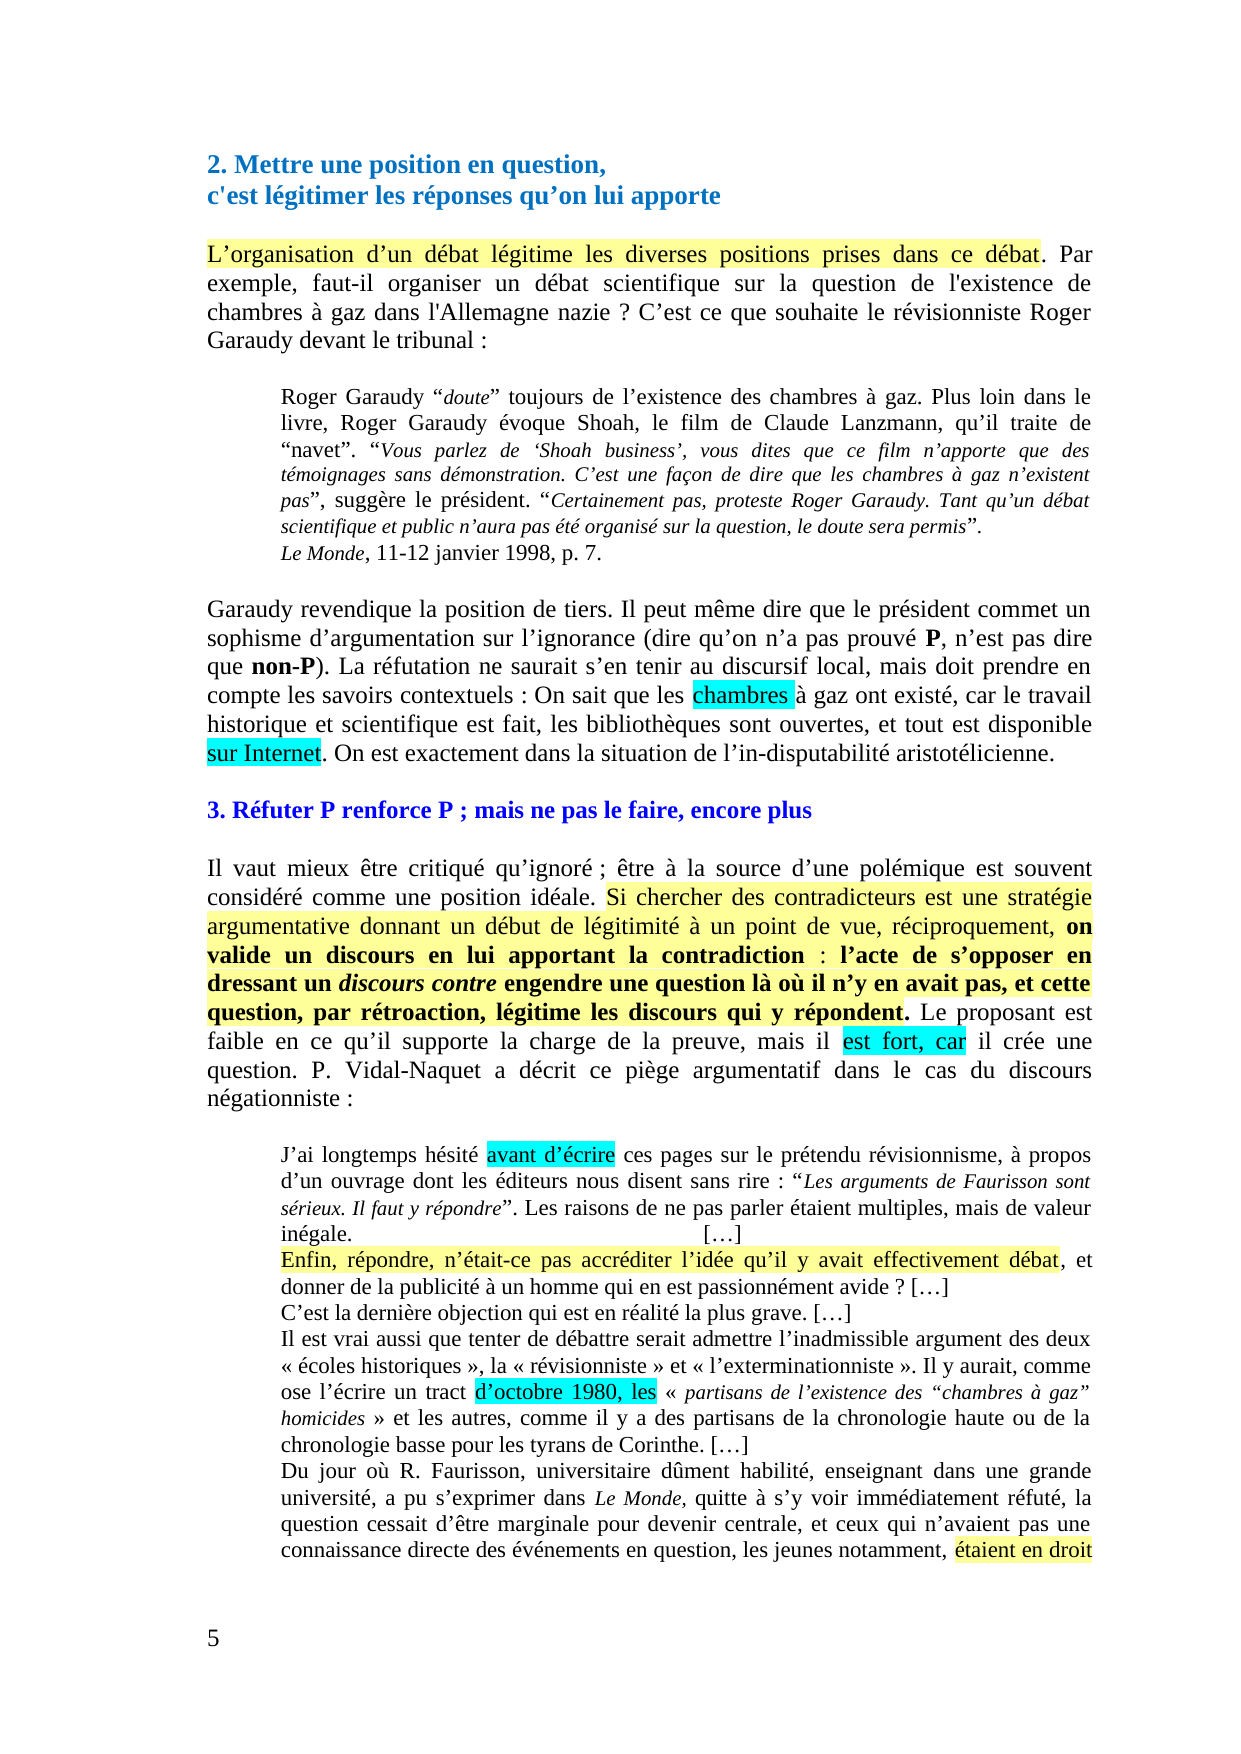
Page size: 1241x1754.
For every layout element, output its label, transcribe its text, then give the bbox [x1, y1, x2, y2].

text Roger Garaudy “doute” toujours de l’existence des chambres à gaz. Plus loin dans le livre, Roger Garaudy évoque Shoah, le film de Claude Lanzmann, qu’il traite de “navet”. “Vous parlez de ‘Shoah business’, vous dites que ce film n’apporte que des témoignages sans démonstration. C’est une façon de dire que les chambres à gaz n’existent pas”, suggère le président. “Certainement pas, proteste Roger Garaudy. Tant qu’un débat scientifique et public n’aura pas été organisé sur la question, le doute sera permis”. [281, 383, 1092, 539]
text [281, 1457, 1092, 1563]
text Il est vrai aussi que tenter de débattre serait admettre l’inadmissible argument des deux « écoles historiques », la « révisionniste » et « l’exterminationniste ». Il y aurait, comme ose l’écrire un tract d’octobre 1980, les « partisans de l’existence des “chambres à gaz” homicides » et les autres, comme il y a des partisans de la chronologie haute ou de la chronologie basse pour les tyrans de Corinthe. […] [281, 1325, 1092, 1457]
text Il vaut mieux être critiqué qu’ignoré ; être à la source d’une polémique est souvent considéré comme une position idéale. Si chercher des contradicteurs est une stratégie argumentative donnant un début de légitimité à un point de vue, réciproquement, on valide un discours en lui apportant la contradiction : l’acte de s’opposer en dressant un discours contre engendre une question là où il n’y en avait pas, et cette question, par rétroaction, légitime les discours qui y répondent. Le proposant est faible en ce qu’il supporte la charge de la preuve, mais il est fort, car il crée une question. P. Vidal-Naquet a décrit ce piège argumentatif dans le cas du discours négationniste : [207, 997, 1092, 1112]
text L’organisation d’un débat légitime les diverses positions prises dans ce débat. Par exemple, faut-il organiser un débat scientifique sur la question de l'existence de chambres à gaz dans l'Allemagne nazie ? C’est ce que souhaite le révisionniste Roger Garaudy devant le tribunal : [207, 239, 1092, 354]
text J’ai longtemps hésité avant d’écrire ces pages sur le prétendu révisionnisme, à propos d’un ouvrage dont les éditeurs nous disent sans rire : “Les arguments de Faurisson sont sérieux. Il faut y répondre”. Les raisons de ne pas parler étaient multiples, mais de valeur inégale. […] Enfin, répondre, n’était-ce pas accréditer l’idée qu’il y avait effectivement débat, et donner de la publicité à un homme qui en est passionnément avide ? […] [281, 1141, 1092, 1299]
text Garaudy revendique la position de tiers. Il peut même dire que le président commet un sophisme d’argumentation sur l’ignorance (dire qu’on n’a pas prouvé P, n’est pas dire que non-P). La réfutation ne saurait s’en tenir au discursif local, mais doit prendre en compte les savoirs contextuels : On sait que les chambres à gaz ont existé, car le travail historique et scientifique est fait, les bibliothèques sont ouvertes, et tout est disponible sur Internet. On est exactement dans la situation de l’in-disputabilité aristotélicienne. [207, 594, 1092, 766]
subtitle 2. Mettre une position en question, c'est légitimer les réponses qu’on lui apporte [207, 148, 1092, 210]
text C’est la dernière objection qui est en réalité la plus grave. […] [281, 1299, 1092, 1325]
subtitle 3. Réfuter P renforce P ; mais ne pas le faire, encore plus [207, 796, 1092, 824]
text Le Monde, 11-12 janvier 1998, p. 7. [281, 539, 1092, 565]
text Il vaut mieux être critiqué qu’ignoré ; être à la source d’une polémique est souvent considéré comme une position idéale. Si chercher des contradicteurs est une stratégie argumentative donnant un début de légitimité à un point de vue, réciproquement, on valide un discours en lui apportant la contradiction : l’acte de s’opposer en dressant un discours contre engendre une question là où il n’y en avait pas, et cette question, par rétroaction, légitime les discours qui y répondent. Le proposant est faible en ce qu’il supporte la charge de la preuve, mais il est fort, car il crée une question. P. Vidal-Naquet a décrit ce piège argumentatif dans le cas du discours négationniste : [207, 853, 1092, 911]
